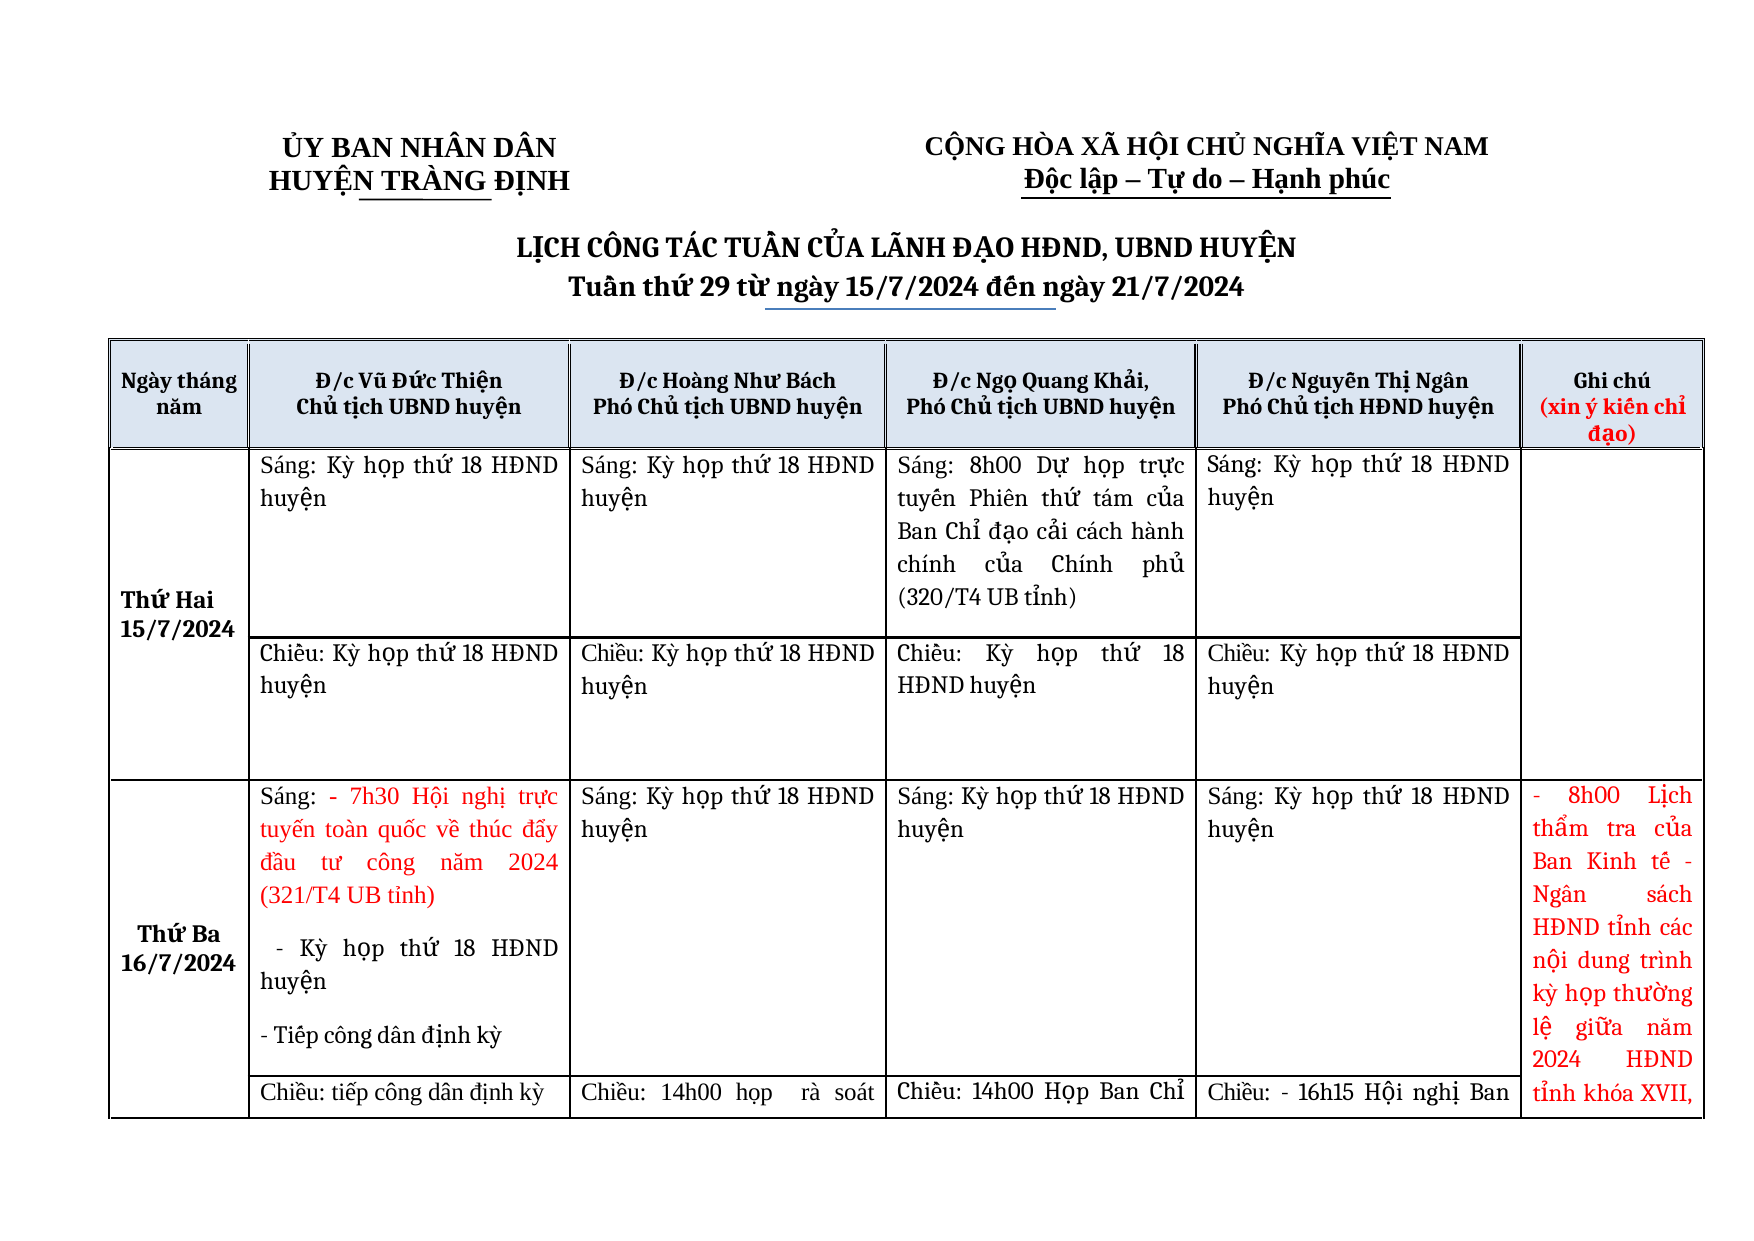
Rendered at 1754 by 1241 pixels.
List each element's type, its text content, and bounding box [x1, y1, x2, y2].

table_header Đ/c Vũ Đức Thiện Chủ tịch UBND huyện [249, 341, 569, 447]
table_cell Chiều: Kỳ họp thứ 18 HĐND huyện [887, 639, 1195, 779]
table_cell Sáng: Kỳ họp thứ 18 HĐND huyện [1197, 450, 1520, 636]
table_header Ngày tháng năm [111, 341, 248, 447]
text Tuần thứ 29 từ ngày 15/7/2024 đến ngày 21/7/2024 [118, 271, 1695, 304]
table_cell Chiều: tiếp công dân định kỳ - 16h15 Hội nghị Ban Thường vụ Huyện ủy kỳ chuyên đề (1905/T2 HU) [250, 1077, 569, 1117]
table_cell Thứ Ba 16/7/2024 [110, 779, 248, 1117]
table_header Đ/c Nguyễn Thị Ngân Phó Chủ tịch HĐND huyện [1196, 341, 1521, 447]
table_cell Thứ Hai 15/7/2024 [110, 447, 248, 779]
table_cell Chiều: 14h00 họp rà soát xem xét tiến độ GPMB trụ sở công an xã - 16h15 Hội nghị Ban Thường vụ Huyện ủy kỳ chuyên đề (1905/T2 HU) [571, 1077, 885, 1117]
table_header Đ/c Hoàng Như Bách Phó Chủ tịch UBND huyện [570, 339, 886, 447]
table_cell Sáng: Kỳ họp thứ 18 HĐND huyện [887, 781, 1195, 1074]
table_header Đ/c Ngọ Quang Khải, Phó Chủ tịch UBND huyện [886, 341, 1196, 447]
list LỊCH CÔNG TÁC TUẦN CỦA LÃNH ĐẠO HĐND, UBND HUYỆN [118, 231, 1695, 264]
table_cell Chiều: - 16h15 Hội nghị Ban Thường vụ Huyện ủy kỳ chuyên đề (1905/T2 HU) [1197, 1077, 1520, 1117]
table_cell Sáng: Kỳ họp thứ 18 HĐND huyện [1197, 781, 1520, 1074]
table_cell Chiều: Kỳ họp thứ 18 HĐND huyện [571, 639, 885, 779]
table_cell Sáng: Kỳ họp thứ 18 HĐND huyện [571, 450, 885, 636]
table_cell Sáng: 8h00 Dự họp trực tuyến Phiên thứ tám của Ban Chỉ đạo cải cách hành chính của Chính phủ (320/T4 UB tỉnh) [887, 450, 1195, 636]
table_cell Chiều: 14h00 Họp Ban Chỉ đạo cải cách hành chính tỉnh quý II năm 2024 (318/T4 UB tỉnh) [887, 1077, 1195, 1117]
table_cell - 8h00 Lịch thẩm tra của Ban Kinh tế -Ngân sách HĐND tỉnh các nội dung trình kỳ họp thường lệ giữa năm 2024 HĐND tỉnh khóa XVII, nhiệm kỳ 2021-2026 (lần 04) (768/T3 VP HĐND tỉnh) Ủy quyền phòng TCKH) [1522, 779, 1703, 1117]
table_cell Sáng: - 7h30 Hội nghị trực tuyến toàn quốc về thúc đẩy đầu tư công năm 2024 (321/T4 UB tỉnh) - Kỳ họp thứ 18 HĐND huyện - Tiếp công dân định kỳ [250, 781, 569, 1074]
table_cell Chiều: Kỳ họp thứ 18 HĐND huyện [1197, 639, 1520, 779]
table_header CỘNG HÒA XÃ HỘI CHỦ NGHĨA VIỆT NAM Độc lập – Tự do – Hạnh phúc [720, 130, 1694, 197]
table_header Ghi chú (xin ý kiến chỉ đạo) [1521, 341, 1702, 447]
table_cell Sáng: Kỳ họp thứ 18 HĐND huyện [250, 450, 569, 636]
table_cell [1522, 447, 1703, 779]
table_cell Sáng: Kỳ họp thứ 18 HĐND huyện [571, 781, 885, 1074]
table_cell Chiều: Kỳ họp thứ 18 HĐND huyện [250, 639, 569, 779]
table_header ỦY BAN NHÂN DÂN HUYỆN TRÀNG ĐỊNH [119, 130, 719, 197]
